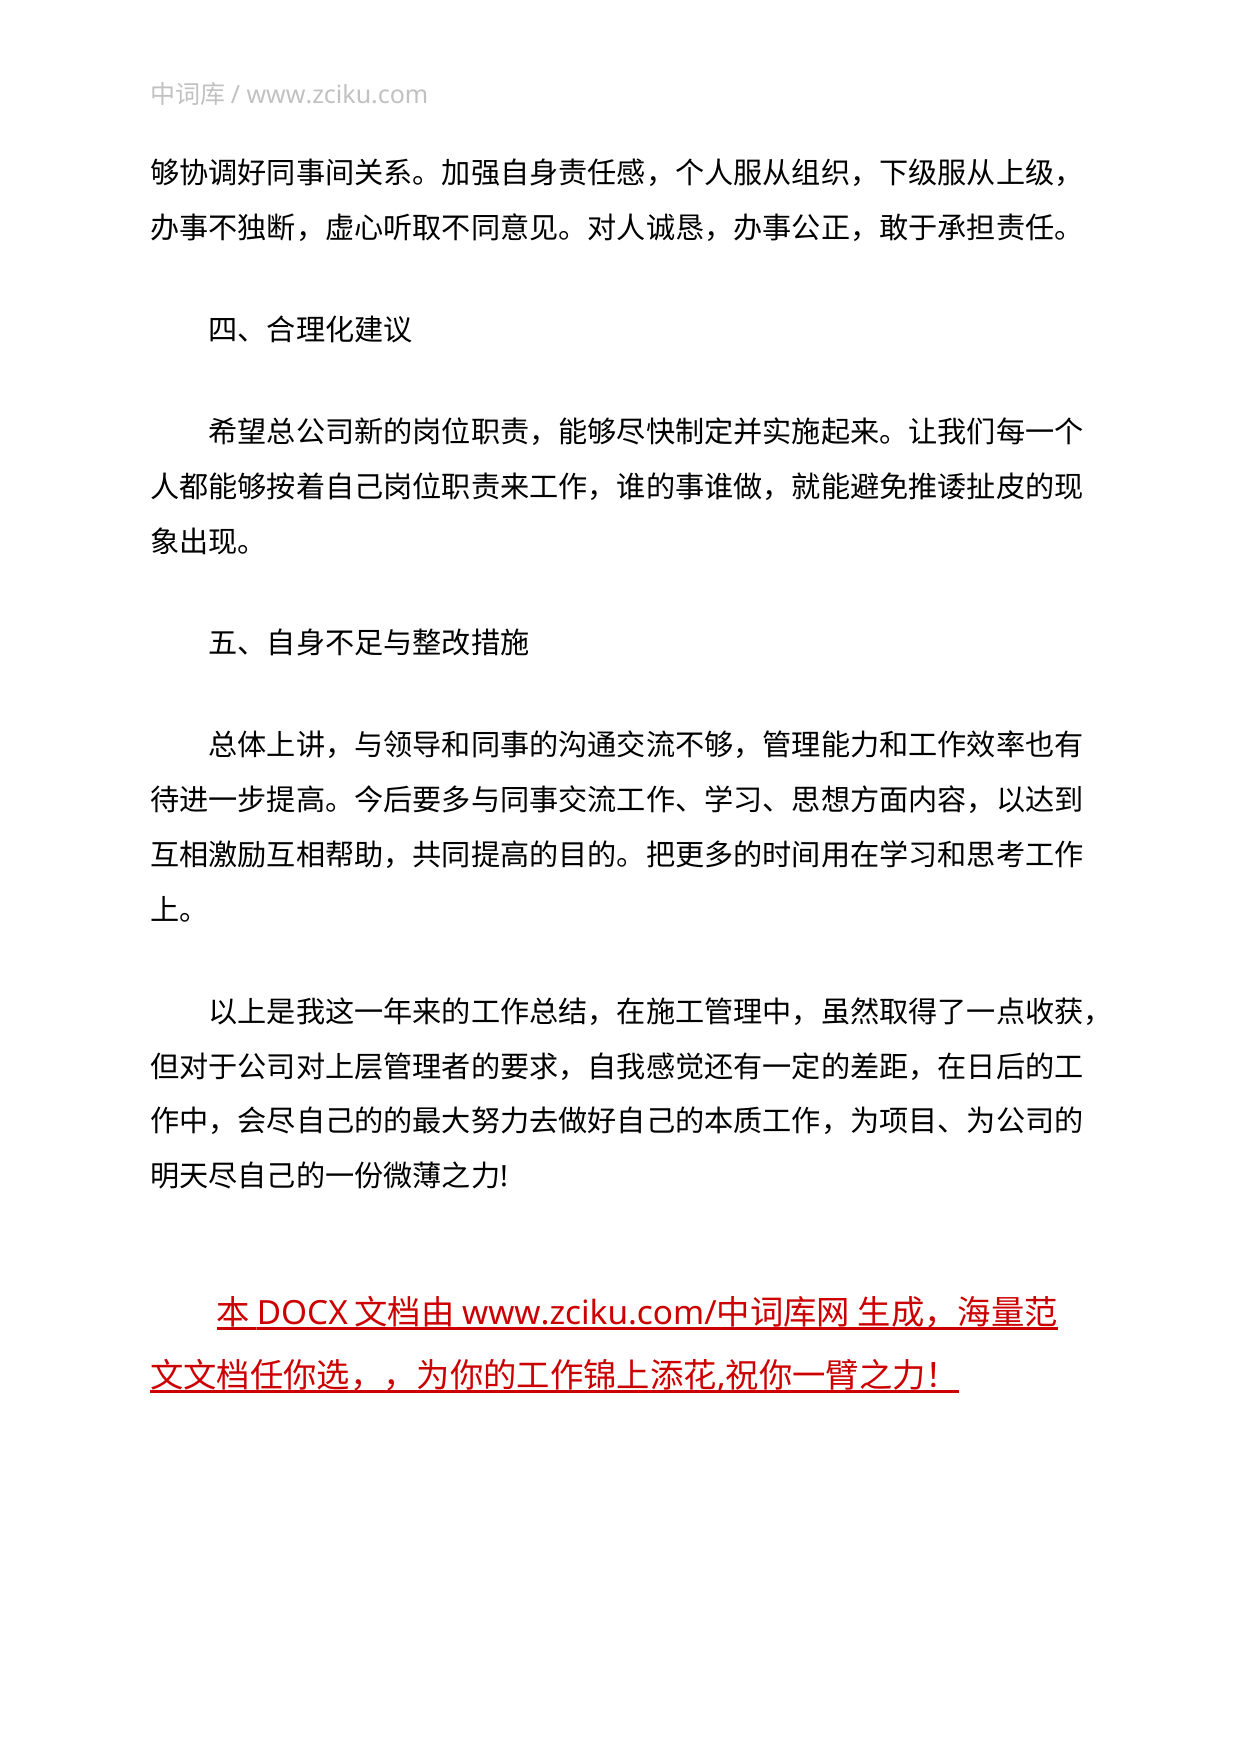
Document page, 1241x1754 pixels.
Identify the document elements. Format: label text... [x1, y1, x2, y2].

text 总体上讲，与领导和同事的沟通交流不够，管理能力和工作效率也有待进一步提高。今后要多与同事交流工作、学习、思想方面内容，以达到互相激励互相帮助，共同提高的目的。把更多的时间用在学习和思考工作上。 [150, 722, 1090, 929]
text 以上是我这一年来的工作总结，在施工管理中，虽然取得了一点收获，但对于公司对上层管理者的要求，自我感觉还有一定的差距，在日后的工作中，会尽自己的的最大努力去做好自己的本质工作，为项目、为公司的明天尽自己的一份微薄之力! [150, 988, 1090, 1195]
text 五、自身不足与整改措施 [150, 620, 1090, 662]
text 四、合理化建议 [150, 307, 1090, 349]
text 本DOCX文档由 www.zciku.com/中词库网 生成，海量范文文档任你选，，为你的工作锦上添花,祝你一臂之力！ [150, 1286, 1090, 1397]
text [150, 150, 1090, 247]
text 希望总公司新的岗位职责，能够尽快制定并实施起来。让我们每一个人都能够按着自己岗位职责来工作，谁的事谁做，就能避免推诿扯皮的现象出现。 [150, 408, 1090, 561]
